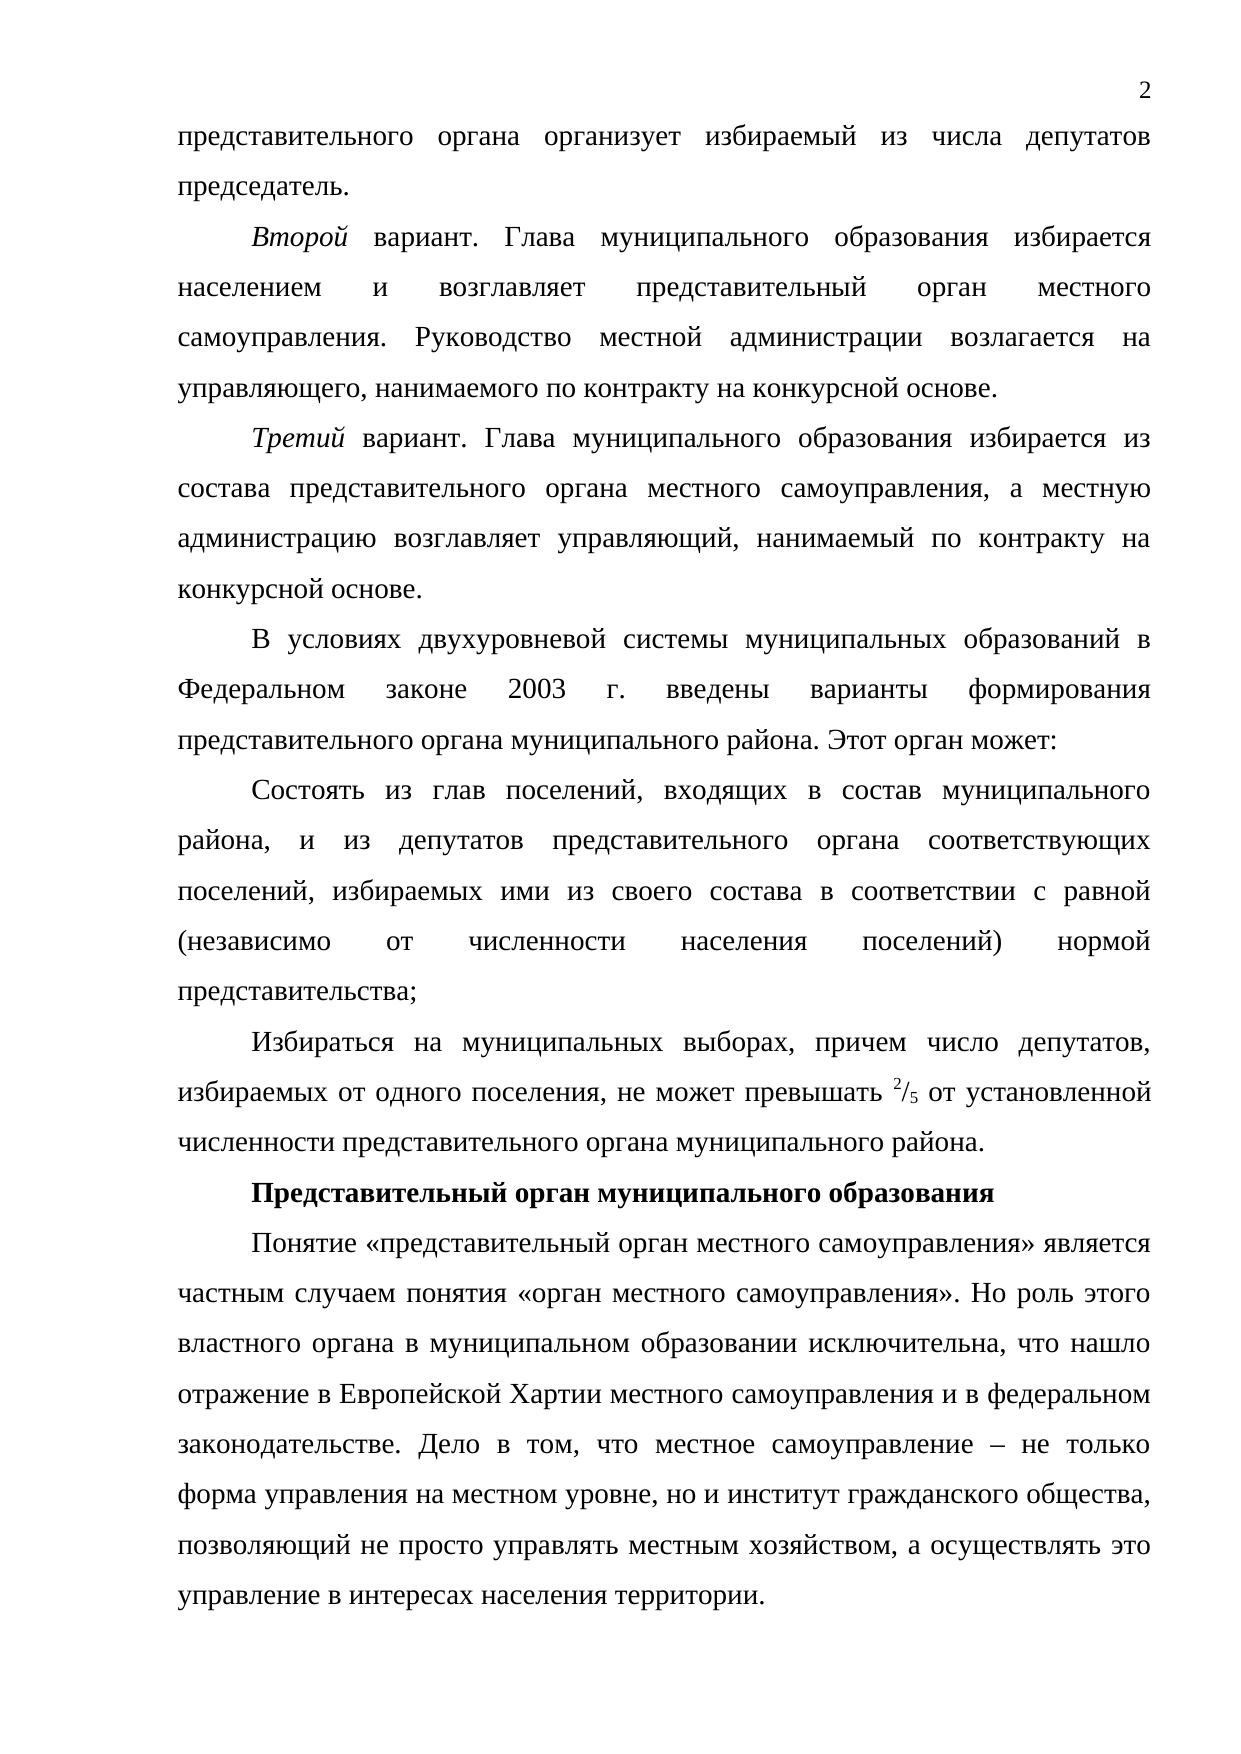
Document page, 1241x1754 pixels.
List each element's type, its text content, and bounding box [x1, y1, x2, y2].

text В условиях двухуровневой системы муниципальных образований в Федеральном законе 2003 г. введены варианты формирования представительного органа муниципального района. Этот орган может: [177, 621, 1152, 755]
text Избираться на муниципальных выборах, причем число депутатов, избираемых от одного поселения, не может превышать 2/5 от установленной численности представительного органа муниципального района. [177, 1024, 1152, 1158]
text Третий вариант. Глава муниципального образования избирается из состава представительного органа местного самоуправления, а местную администрацию возглавляет управляющий, нанимаемый по контракту на конкурсной основе. [177, 420, 1152, 604]
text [177, 118, 1152, 202]
text Состоять из глав поселений, входящих в состав муниципального района, и из депутатов представительного органа соответствующих поселений, избираемых ими из своего состава в соответствии с равной (независимо от численности населения поселений) нормой представительства; [177, 772, 1152, 1007]
text Представительный орган муниципального образования [177, 1175, 1152, 1208]
text Понятие «представительный орган местного самоуправления» является частным случаем понятия «орган местного самоуправления». Но роль этого властного органа в муниципальном образовании исключительна, что нашло отражение в Европейской Хартии местного самоуправления и в федеральном законодательстве. Дело в том, что местное самоуправление – не только форма управления на местном уровне, но и институт гражданского общества, позволяющий не просто управлять местным хозяйством, а осуществлять это управление в интересах населения территории. [177, 1225, 1152, 1611]
text Второй вариант. Глава муниципального образования избирается населением и возглавляет представительный орган местного самоуправления. Руководство местной администрации возлагается на управляющего, нанимаемого по контракту на конкурсной основе. [177, 219, 1152, 403]
